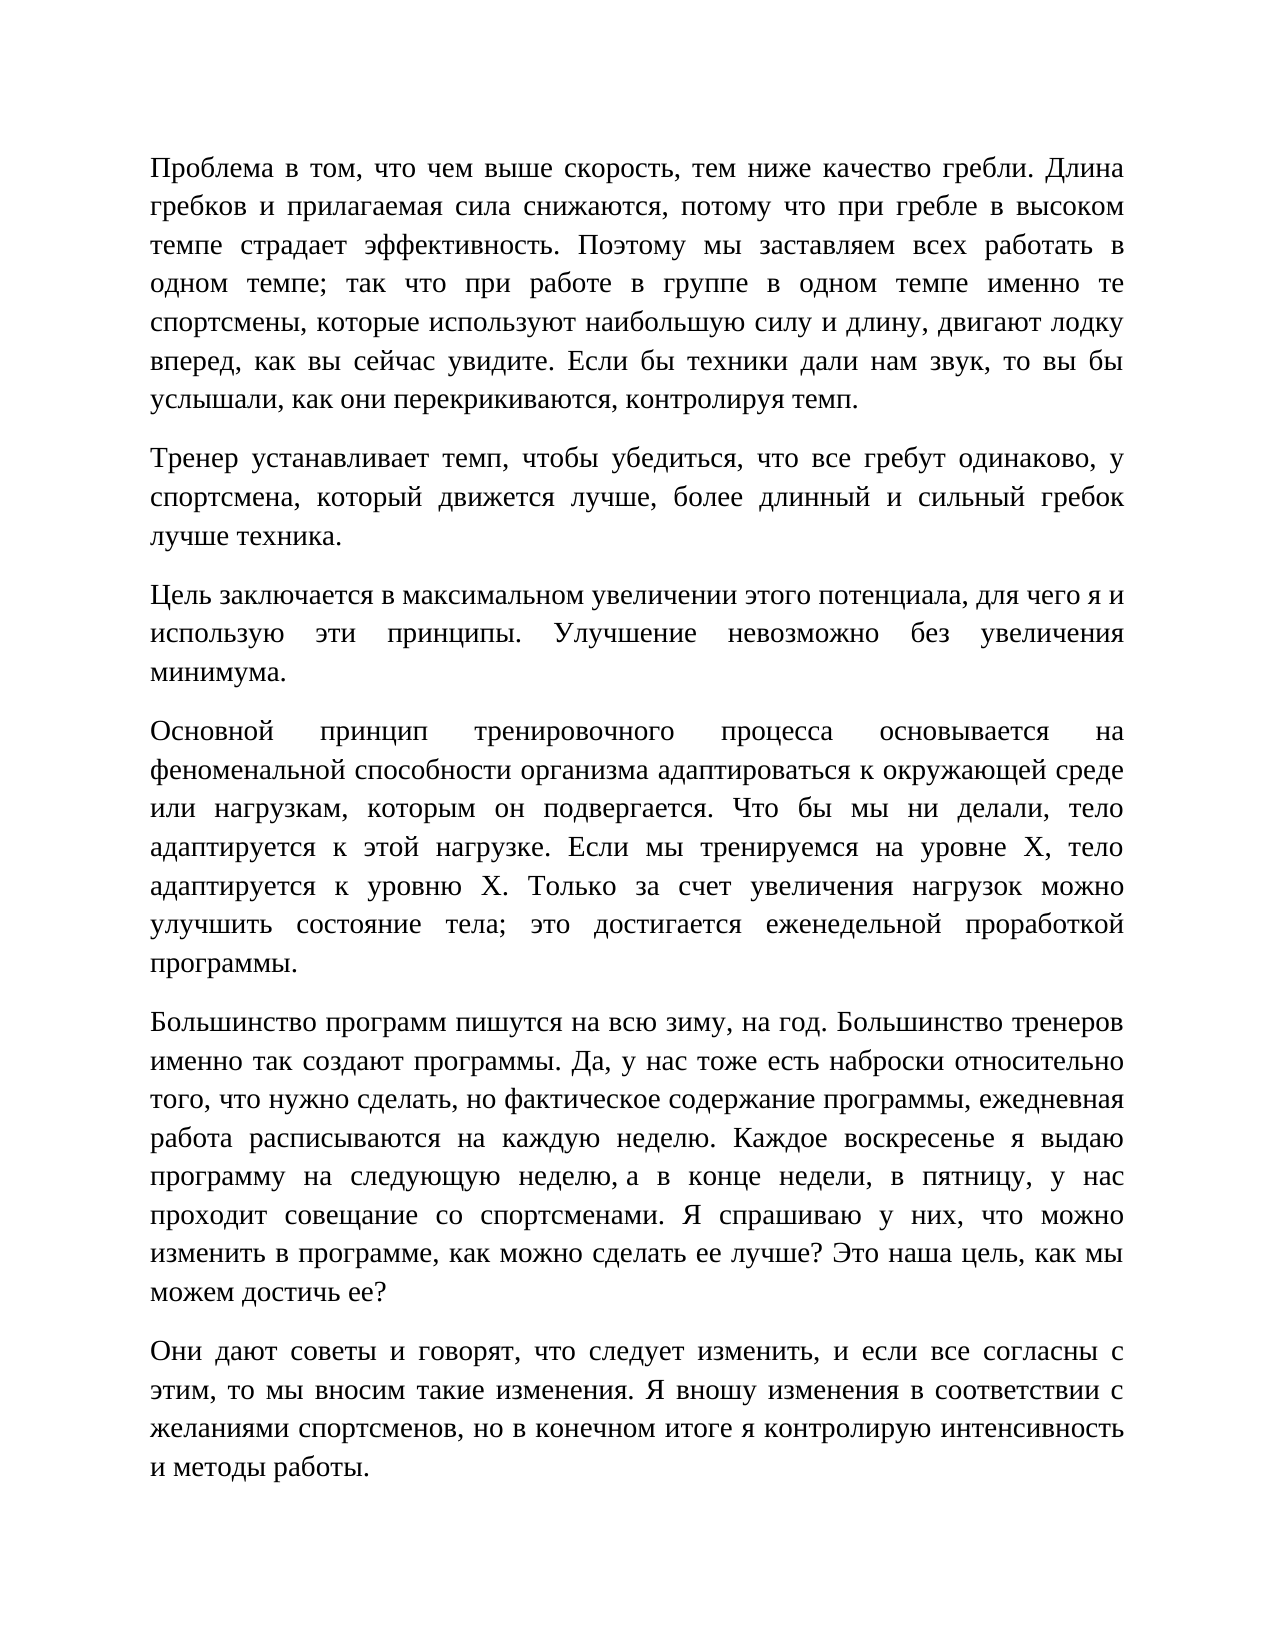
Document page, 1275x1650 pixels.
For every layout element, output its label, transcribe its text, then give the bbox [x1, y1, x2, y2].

text Основной принцип тренировочного процесса основывается на феноменальной способности организма адаптироваться к окружающей среде или нагрузкам, которым он подвергается. Что бы мы ни делали, тело адаптируется к этой нагрузке. Если мы тренируемся на уровне X, тело адаптируется к уровню X. Только за счет увеличения нагрузок можно улучшить состояние тела; это достигается еженедельной проработкой программы. [150, 713, 1125, 978]
text Большинство программ пишутся на всю зиму, на год. Большинство тренеров именно так создают программы. Да, у нас тоже есть наброски относительно того, что нужно сделать, но фактическое содержание программы, ежедневная работа расписываются на каждую неделю. Каждое воскресенье я выдаю программу на следующую неделю, а в конце недели, в пятницу, у нас проходит совещание со спортсменами. Я спрашиваю у них, что можно изменить в программе, как можно сделать ее лучше? Это наша цель, как мы можем достичь ее? [150, 1004, 1125, 1307]
text Они дают советы и говорят, что следует изменить, и если все согласны с этим, то мы вносим такие изменения. Я вношу изменения в соответствии с желаниями спортсменов, но в конечном итоге я контролирую интенсивность и методы работы. [150, 1333, 1125, 1482]
text Тренер устанавливает темп, чтобы убедиться, что все гребут одинаково, у спортсмена, который движется лучше, более длинный и сильный гребок лучше техника. [150, 441, 1125, 551]
text Проблема в том, что чем выше скорость, тем ниже качество гребли. Длина гребков и прилагаемая сила снижаются, потому что при гребле в высоком темпе страдает эффективность. Поэтому мы заставляем всех работать в одном темпе; так что при работе в группе в одном темпе именно те спортсмены, которые используют наибольшую силу и длину, двигают лодку вперед, как вы сейчас увидите. Если бы техники дали нам звук, то вы бы услышали, как они перекрикиваются, контролируя темп. [150, 150, 1125, 415]
text Цель заключается в максимальном увеличении этого потенциала, для чего я и использую эти принципы. Улучшение невозможно без увеличения минимума. [150, 577, 1125, 688]
